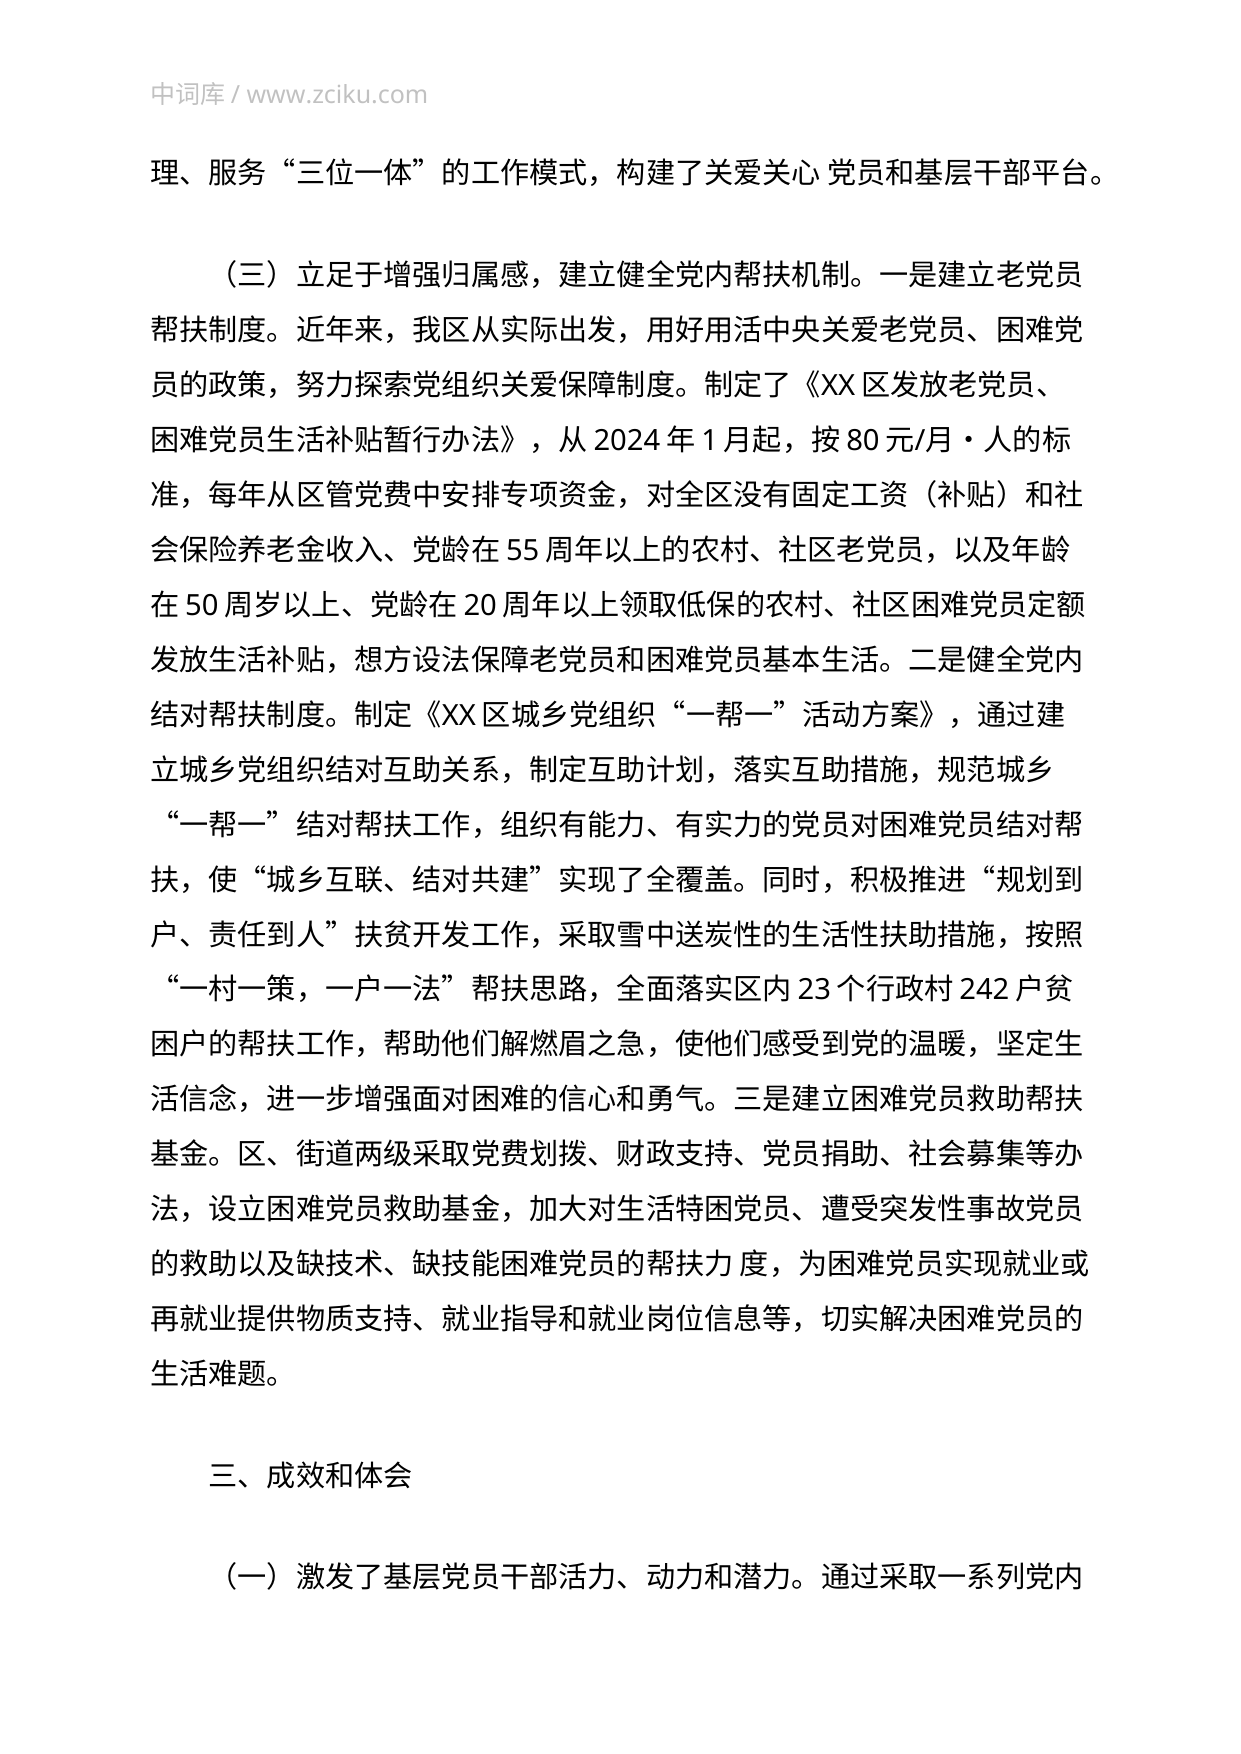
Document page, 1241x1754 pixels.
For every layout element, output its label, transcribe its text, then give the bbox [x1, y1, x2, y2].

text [150, 150, 1090, 192]
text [150, 1554, 1090, 1596]
text （三）立足于增强归属感，建立健全党内帮扶机制。一是建立老党员帮扶制度。近年来，我区从实际出发，用好用活中央关爱老党员、困难党员的政策，努力探索党组织关爱保障制度。制定了《XX区发放老党员、困难党员生活补贴暂行办法》，从2024年1月起，按80元/月•人的标准，每年从区管党费中安排专项资金，对全区没有固定工资（补贴）和社会保险养老金收入、党龄在55周年以上的农村、社区老党员，以及年龄在50周岁以上、党龄在20周年以上领取低保的农村、社区困难党员定额发放生活补贴，想方设法保障老党员和困难党员基本生活。二是健全党内结对帮扶制度。制定《XX区城乡党组织“一帮一”活动方案》，通过建立城乡党组织结对互助关系，制定互助计划，落实互助措施，规范城乡“一帮一”结对帮扶工作，组织有能力、有实力的党员对困难党员结对帮扶，使“城乡互联、结对共建”实现了全覆盖。同时，积极推进“规划到户、责任到人”扶贫开发工作，采取雪中送炭性的生活性扶助措施，按照“一村一策，一户一法”帮扶思路，全面落实区内23个行政村242户贫困户的帮扶工作，帮助他们解燃眉之急，使他们感受到党的温暖，坚定生活信念，进一步增强面对困难的信心和勇气。三是建立困难党员救助帮扶基金。区、街道两级采取党费划拨、财政支持、党员捐助、社会募集等办法，设立困难党员救助基金，加大对生活特困党员、遭受突发性事故党员的救助以及缺技术、缺技能困难党员的帮扶力 度，为困难党员实现就业或再就业提供物质支持、就业指导和就业岗位信息等，切实解决困难党员的生活难题。 [150, 252, 1090, 1393]
text 三、成效和体会 [150, 1452, 1090, 1494]
